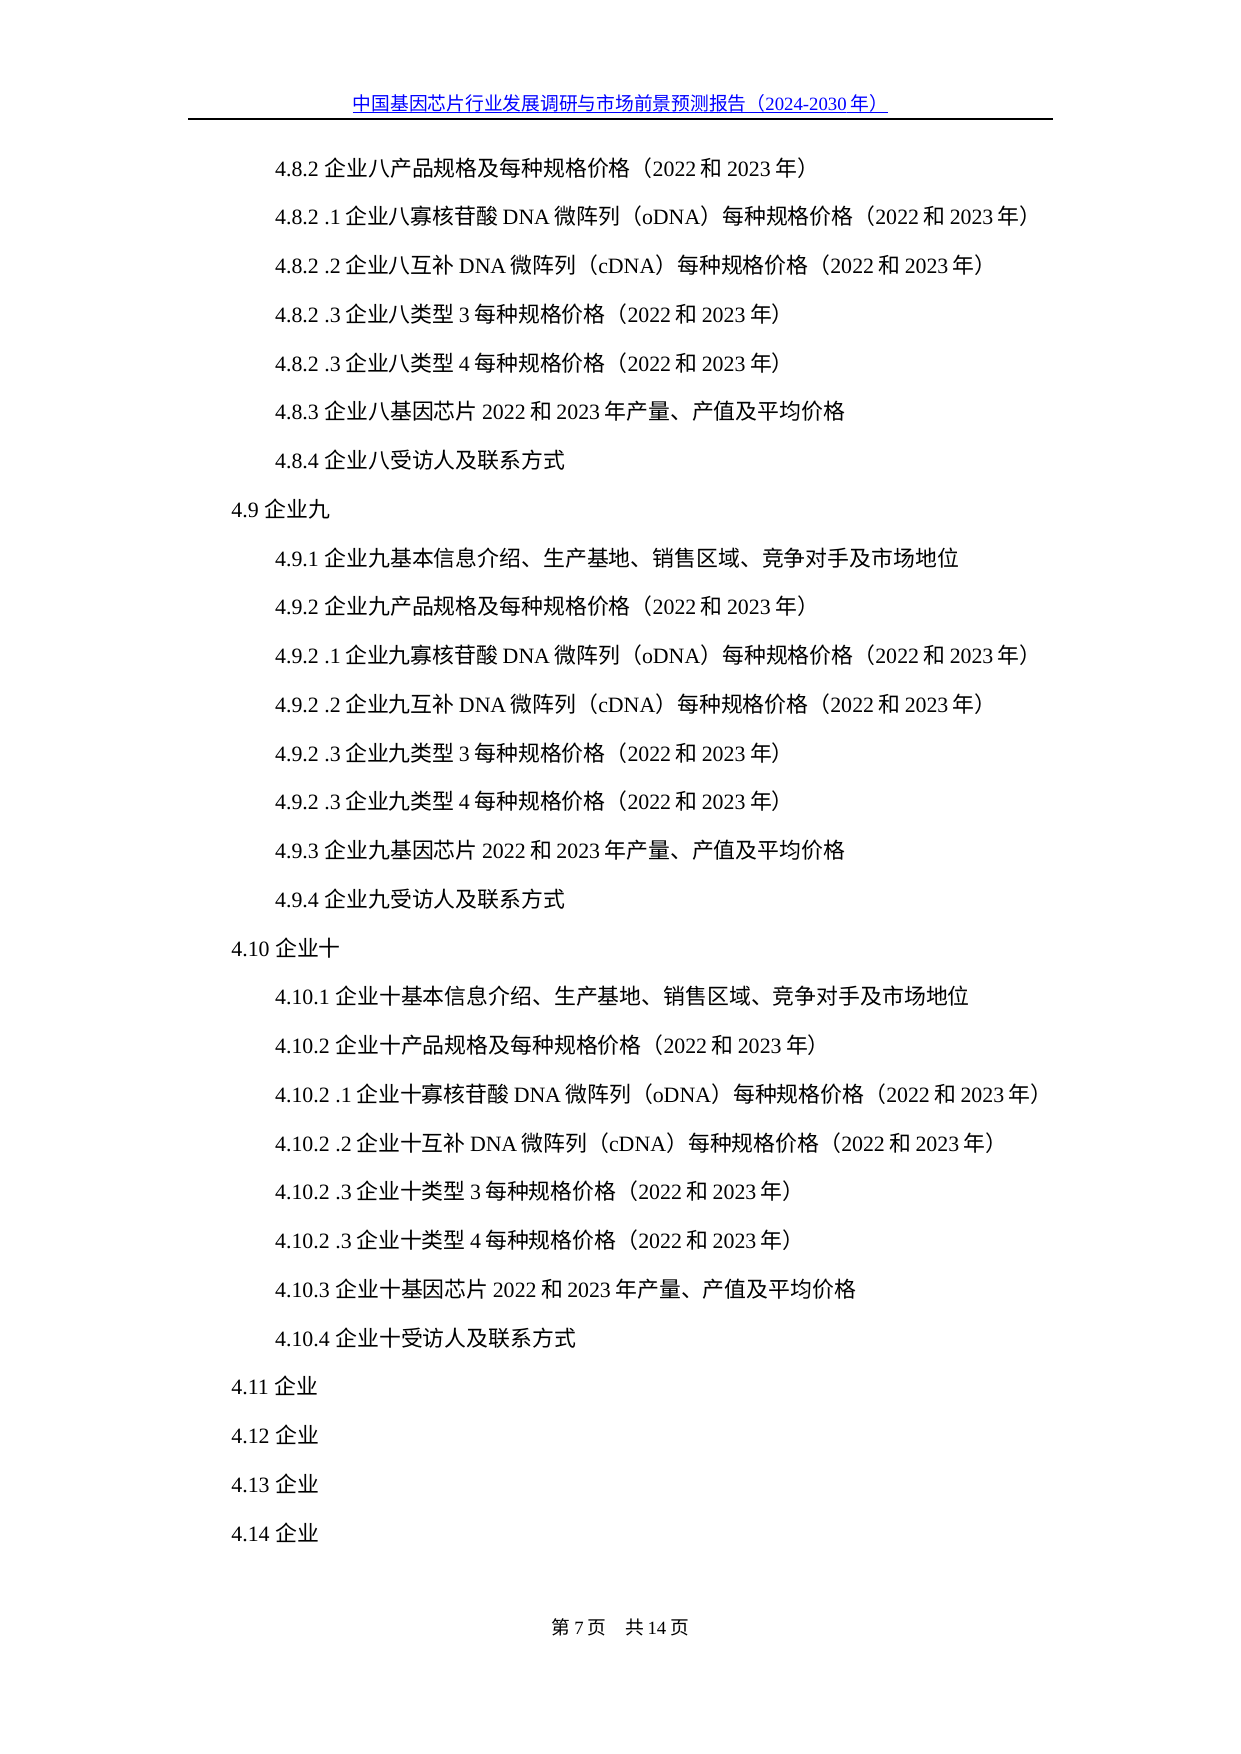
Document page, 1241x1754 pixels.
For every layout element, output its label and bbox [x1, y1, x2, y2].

text [187, 150, 1053, 1548]
